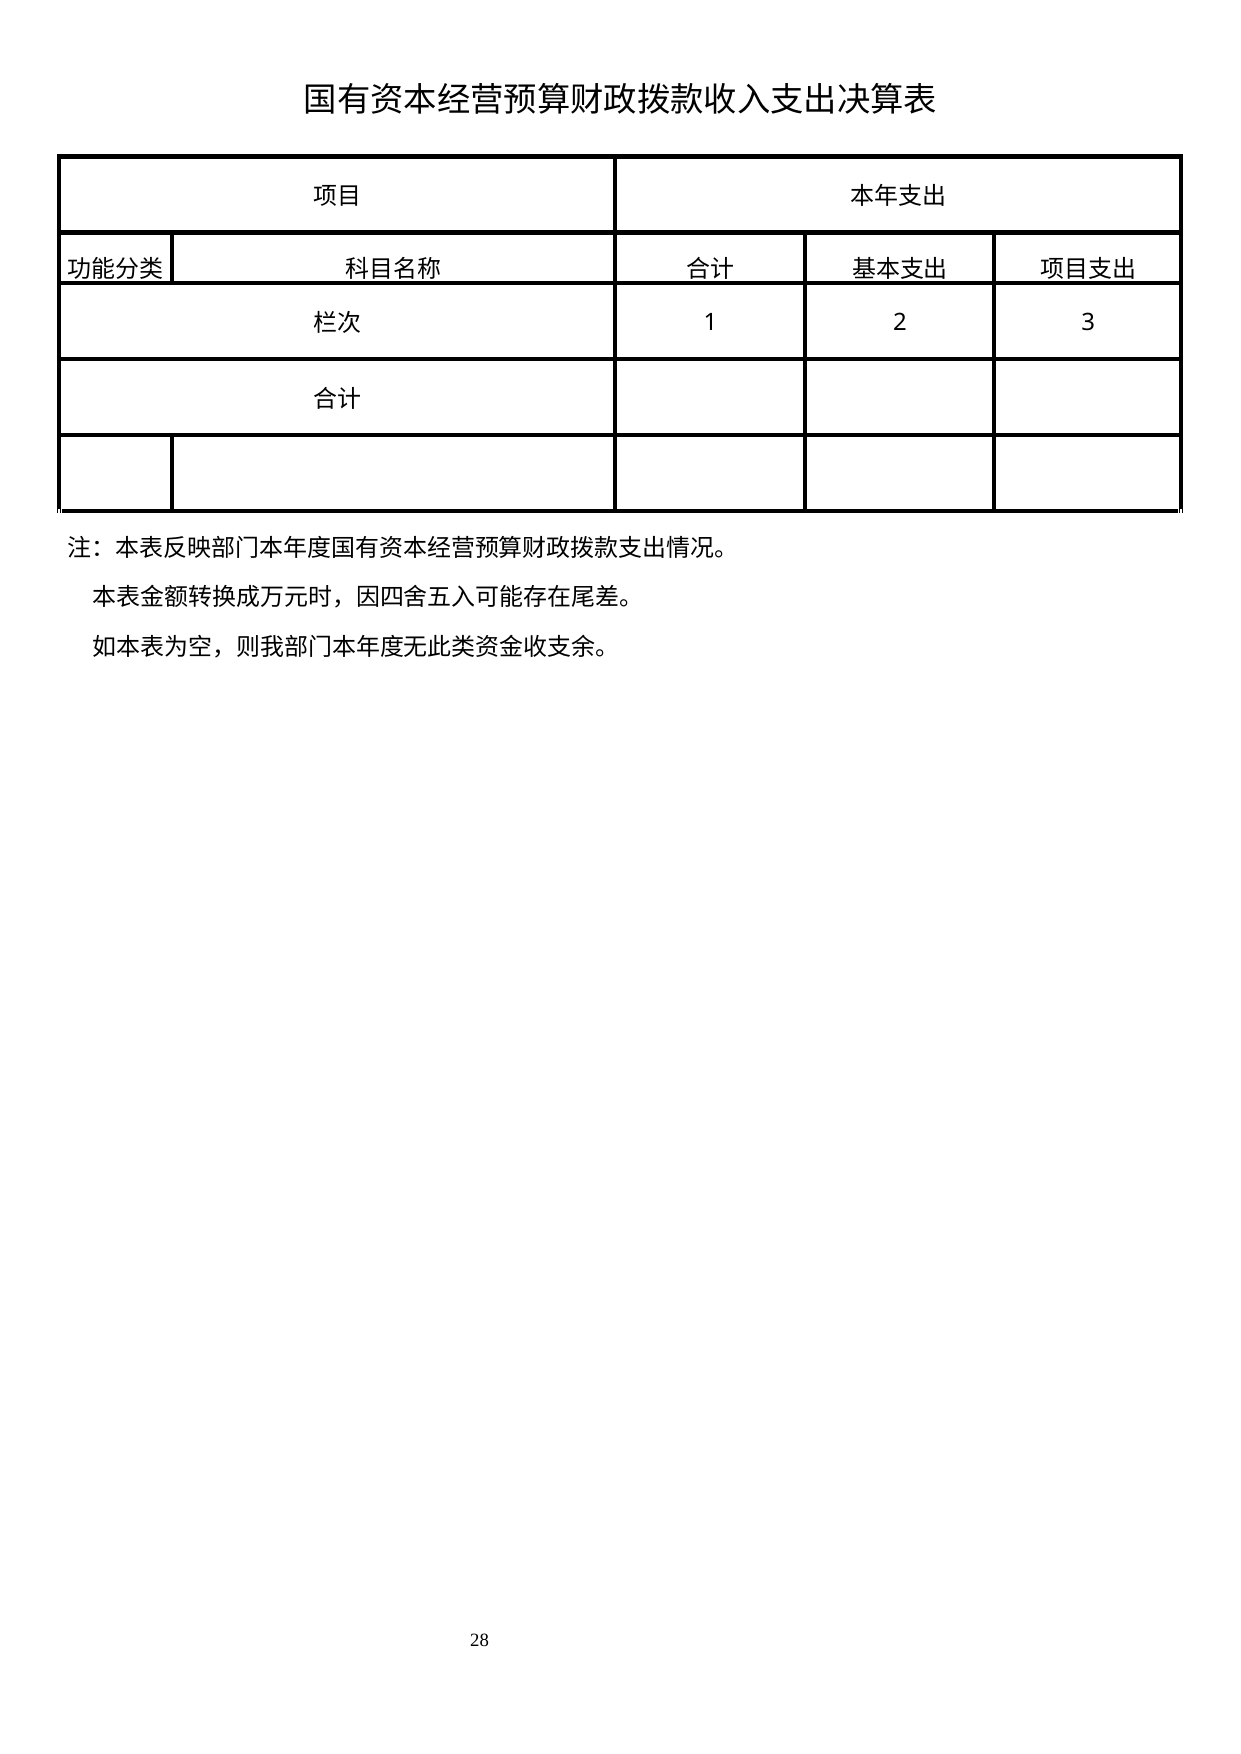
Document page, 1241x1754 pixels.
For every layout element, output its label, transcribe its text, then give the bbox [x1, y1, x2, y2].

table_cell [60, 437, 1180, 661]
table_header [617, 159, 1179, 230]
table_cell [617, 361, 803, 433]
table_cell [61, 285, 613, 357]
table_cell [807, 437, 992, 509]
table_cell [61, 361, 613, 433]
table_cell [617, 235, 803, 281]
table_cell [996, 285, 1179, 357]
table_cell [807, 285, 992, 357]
text 国有资本经营预算财政拨款收入支出决算表 [59, 64, 1181, 129]
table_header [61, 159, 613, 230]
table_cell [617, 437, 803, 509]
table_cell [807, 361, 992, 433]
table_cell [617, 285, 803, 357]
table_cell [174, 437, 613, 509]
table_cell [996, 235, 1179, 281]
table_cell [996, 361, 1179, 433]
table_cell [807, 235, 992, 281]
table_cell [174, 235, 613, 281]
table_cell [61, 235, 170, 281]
